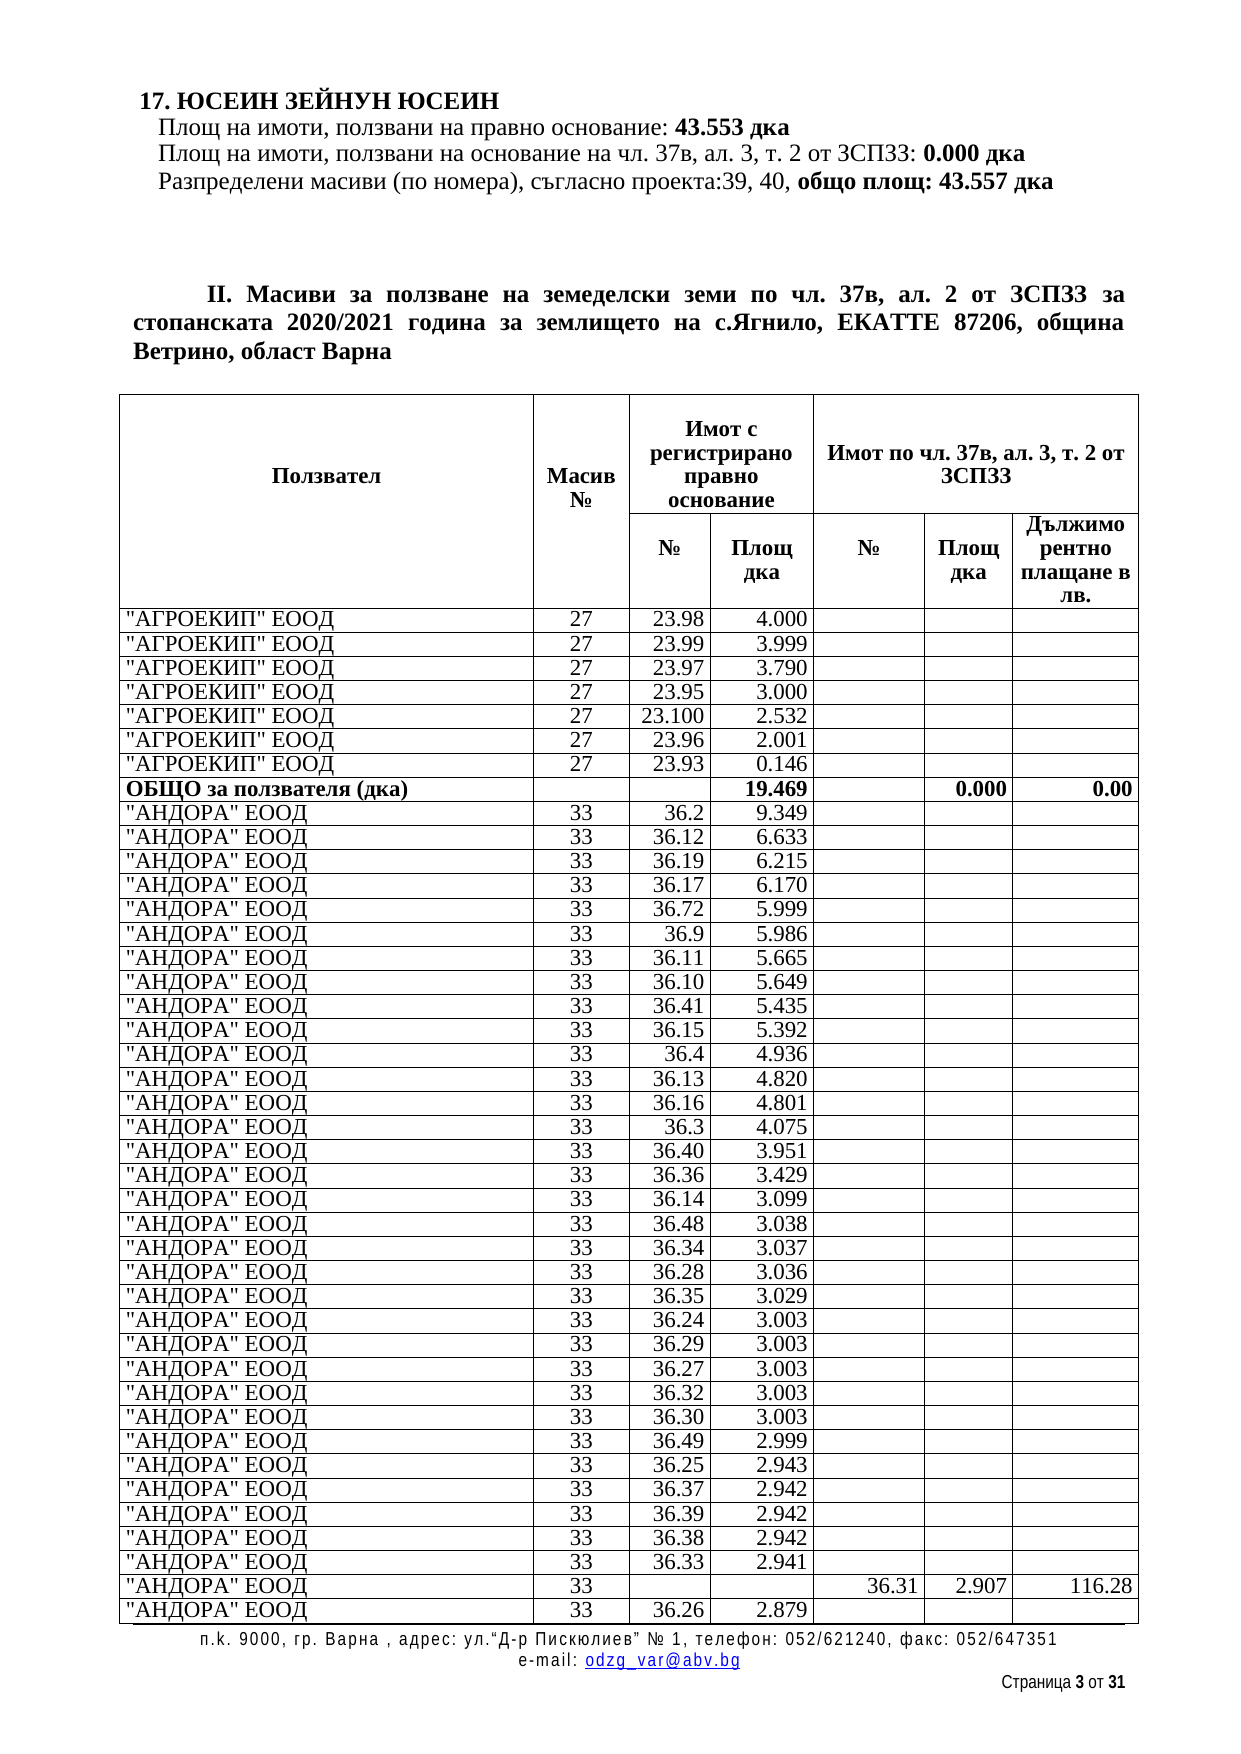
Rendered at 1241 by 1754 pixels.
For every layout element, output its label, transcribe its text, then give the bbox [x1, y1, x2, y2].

table_cell 27 [534, 657, 629, 680]
table_cell 3.003 [711, 1406, 813, 1429]
table_cell [814, 1503, 924, 1526]
table_cell [814, 1309, 924, 1332]
table_cell "АНДОРА" ЕООД [120, 1044, 533, 1067]
table_cell 33 [534, 1334, 629, 1357]
table_cell "АНДОРА" ЕООД [120, 1285, 533, 1308]
table_cell 36.32 [630, 1382, 710, 1405]
table_cell [814, 778, 924, 801]
table_cell "АГРОЕКИП" ЕООД [120, 729, 533, 752]
table_cell [814, 1430, 924, 1453]
table_cell [1013, 1116, 1138, 1139]
table_cell [925, 1116, 1012, 1139]
table_cell 36.27 [630, 1358, 710, 1381]
table_cell 33 [534, 1237, 629, 1260]
table_cell [925, 1382, 1012, 1405]
table_cell [1013, 1019, 1138, 1042]
table_cell [814, 1116, 924, 1139]
table_cell 23.95 [630, 681, 710, 704]
table_cell 33 [534, 826, 629, 849]
table_cell [925, 1551, 1012, 1574]
table_cell [925, 1309, 1012, 1332]
table_cell [1013, 826, 1138, 849]
table_cell [1013, 1213, 1138, 1236]
table_cell "АГРОЕКИП" ЕООД [120, 633, 533, 656]
table_cell 33 [534, 1309, 629, 1332]
table_cell 33 [534, 971, 629, 994]
table_cell "АНДОРА" ЕООД [120, 1454, 533, 1477]
table_cell [814, 1334, 924, 1357]
table_cell "АНДОРА" ЕООД [120, 923, 533, 946]
table_cell "АНДОРА" ЕООД [120, 1551, 533, 1574]
table_cell [925, 1358, 1012, 1381]
table_cell "АНДОРА" ЕООД [120, 850, 533, 873]
table_cell 36.40 [630, 1140, 710, 1163]
text 17. ЮСЕИН ЗЕЙНУН ЮСЕИН [133, 89, 1125, 114]
table_cell 36.14 [630, 1189, 710, 1212]
table_cell [814, 923, 924, 946]
table_cell [814, 1189, 924, 1212]
table_cell [814, 633, 924, 656]
table_cell "АНДОРА" ЕООД [120, 1140, 533, 1163]
table_cell "АНДОРА" ЕООД [120, 1261, 533, 1284]
table_cell [814, 1068, 924, 1091]
table_cell [534, 778, 629, 801]
table_cell 33 [534, 1382, 629, 1405]
table_cell 36.2 [630, 802, 710, 825]
table_cell [925, 1092, 1012, 1115]
table_cell 33 [534, 947, 629, 970]
table_cell [925, 1334, 1012, 1357]
table_cell 33 [534, 1285, 629, 1308]
table_cell [814, 802, 924, 825]
table_cell 36.28 [630, 1261, 710, 1284]
table_cell 3.790 [711, 657, 813, 680]
table_cell [814, 1237, 924, 1260]
table_cell № [630, 514, 710, 607]
table_cell [1013, 729, 1138, 752]
table_cell 5.392 [711, 1019, 813, 1042]
table_cell 33 [534, 1479, 629, 1502]
table_cell 36.29 [630, 1334, 710, 1357]
table_cell 36.36 [630, 1164, 710, 1187]
table_cell [814, 1213, 924, 1236]
table_cell [1013, 1261, 1138, 1284]
table_cell 36.34 [630, 1237, 710, 1260]
table_cell "АНДОРА" ЕООД [120, 971, 533, 994]
table_cell "АГРОЕКИП" ЕООД [120, 609, 533, 632]
table_cell [925, 1237, 1012, 1260]
table_cell 9.349 [711, 802, 813, 825]
table_cell [1013, 923, 1138, 946]
table_cell 33 [534, 1116, 629, 1139]
table_cell 36.3 [630, 1116, 710, 1139]
table_cell "АНДОРА" ЕООД [120, 1309, 533, 1332]
table_cell 36.41 [630, 995, 710, 1018]
table_cell "АНДОРА" ЕООД [120, 1430, 533, 1453]
table_cell [1013, 1068, 1138, 1091]
table_cell "АНДОРА" ЕООД [120, 1575, 533, 1598]
table_cell 23.96 [630, 729, 710, 752]
table_cell [814, 1261, 924, 1284]
table_cell [925, 923, 1012, 946]
table_cell № [814, 514, 924, 607]
table_cell 36.9 [630, 923, 710, 946]
table_cell 5.665 [711, 947, 813, 970]
table_cell Дължимо рентно плащане в лв. [1013, 514, 1138, 607]
table_cell 36.30 [630, 1406, 710, 1429]
table_cell [925, 1285, 1012, 1308]
table_cell 4.000 [711, 609, 813, 632]
table_cell 5.435 [711, 995, 813, 1018]
table_cell [630, 778, 710, 801]
table_cell 2.941 [711, 1551, 813, 1574]
table_cell [711, 1575, 813, 1598]
table_cell 5.999 [711, 899, 813, 922]
table_cell [1013, 874, 1138, 897]
table_cell [1013, 681, 1138, 704]
table_cell [814, 657, 924, 680]
table_cell 33 [534, 1430, 629, 1453]
table_cell [925, 729, 1012, 752]
table_header Имот по чл. 37в, ал. 3, т. 2 от ЗСПЗЗ [814, 395, 1138, 512]
table_cell 27 [534, 633, 629, 656]
table_cell "АНДОРА" ЕООД [120, 1213, 533, 1236]
table_cell 3.003 [711, 1309, 813, 1332]
table_cell 2.942 [711, 1503, 813, 1526]
table_cell [1013, 1382, 1138, 1405]
table_cell [925, 1189, 1012, 1212]
table_cell "АНДОРА" ЕООД [120, 1019, 533, 1042]
table_cell "АНДОРА" ЕООД [120, 995, 533, 1018]
table_header Ползвател [120, 395, 533, 607]
table_cell "АНДОРА" ЕООД [120, 802, 533, 825]
table_cell 2.942 [711, 1479, 813, 1502]
table_cell [814, 681, 924, 704]
table_cell "АНДОРА" ЕООД [120, 1237, 533, 1260]
table_cell 5.986 [711, 923, 813, 946]
table_cell [814, 1406, 924, 1429]
table_cell [814, 995, 924, 1018]
table_cell 3.003 [711, 1358, 813, 1381]
table_cell 33 [534, 1527, 629, 1550]
table_cell "АГРОЕКИП" ЕООД [120, 705, 533, 728]
table_cell [814, 1527, 924, 1550]
table_cell "АНДОРА" ЕООД [120, 1382, 533, 1405]
table_cell 5.649 [711, 971, 813, 994]
table_cell "АНДОРА" ЕООД [120, 1068, 533, 1091]
table_cell [814, 1019, 924, 1042]
table_cell 3.951 [711, 1140, 813, 1163]
table_cell [1013, 1406, 1138, 1429]
table_cell [1013, 899, 1138, 922]
table_cell 33 [534, 899, 629, 922]
table_cell 3.036 [711, 1261, 813, 1284]
table_cell 23.99 [630, 633, 710, 656]
table_cell "АНДОРА" ЕООД [120, 1406, 533, 1429]
table_cell 19.469 [711, 778, 813, 801]
table_cell 4.936 [711, 1044, 813, 1067]
table_cell 36.35 [630, 1285, 710, 1308]
table_cell [925, 947, 1012, 970]
table_cell [1013, 1430, 1138, 1453]
table_cell [814, 1092, 924, 1115]
table_cell [1013, 657, 1138, 680]
table_cell [1013, 1164, 1138, 1187]
table_cell "АНДОРА" ЕООД [120, 1189, 533, 1212]
table_cell [1013, 1189, 1138, 1212]
table_cell 36.37 [630, 1479, 710, 1502]
table_header Имот с регистрирано правно основание [630, 395, 813, 512]
table_cell 27 [534, 609, 629, 632]
table_cell [814, 1479, 924, 1502]
table_cell 6.633 [711, 826, 813, 849]
table_cell 36.16 [630, 1092, 710, 1115]
table_cell 27 [534, 754, 629, 777]
table_cell "АНДОРА" ЕООД [120, 1358, 533, 1381]
table_cell 33 [534, 1189, 629, 1212]
table_cell [814, 1551, 924, 1574]
table_cell [814, 1599, 924, 1622]
table_cell [925, 1454, 1012, 1477]
table_cell "АГРОЕКИП" ЕООД [120, 681, 533, 704]
table_cell [925, 633, 1012, 656]
table_cell [925, 1261, 1012, 1284]
table_cell 36.4 [630, 1044, 710, 1067]
table_cell [925, 1406, 1012, 1429]
table_cell 33 [534, 1068, 629, 1091]
table_cell "АНДОРА" ЕООД [120, 1479, 533, 1502]
table_cell [814, 705, 924, 728]
table_cell [1013, 947, 1138, 970]
table_cell 4.820 [711, 1068, 813, 1091]
table_cell 0.000 [925, 778, 1012, 801]
table_cell 36.49 [630, 1430, 710, 1453]
table_cell [925, 1019, 1012, 1042]
table_cell [1013, 1140, 1138, 1163]
table_cell 36.39 [630, 1503, 710, 1526]
table_cell "АНДОРА" ЕООД [120, 874, 533, 897]
table_cell "АНДОРА" ЕООД [120, 1527, 533, 1550]
table_cell 36.31 [814, 1575, 924, 1598]
table_cell [1013, 1551, 1138, 1574]
table_cell 3.429 [711, 1164, 813, 1187]
table_cell "АГРОЕКИП" ЕООД [120, 754, 533, 777]
table_cell [1013, 1454, 1138, 1477]
table_cell 23.98 [630, 609, 710, 632]
table_cell 33 [534, 850, 629, 873]
table_cell [814, 1358, 924, 1381]
table_cell 33 [534, 1575, 629, 1598]
table_cell Площ дка [925, 514, 1012, 607]
table_cell [925, 1430, 1012, 1453]
table_cell [925, 1479, 1012, 1502]
table_cell "АГРОЕКИП" ЕООД [120, 657, 533, 680]
table_cell 3.037 [711, 1237, 813, 1260]
table_cell [1013, 802, 1138, 825]
table_cell [1013, 609, 1138, 632]
table_cell [925, 995, 1012, 1018]
table_cell 27 [534, 729, 629, 752]
table_cell 0.146 [711, 754, 813, 777]
table_cell [1013, 754, 1138, 777]
table_cell 23.100 [630, 705, 710, 728]
table_cell [925, 754, 1012, 777]
table_cell [925, 850, 1012, 873]
table_cell [925, 1140, 1012, 1163]
table_cell 36.13 [630, 1068, 710, 1091]
table_cell [1013, 1334, 1138, 1357]
table_cell [814, 1164, 924, 1187]
table_cell "АНДОРА" ЕООД [120, 826, 533, 849]
table_cell 6.170 [711, 874, 813, 897]
table_cell [1013, 1527, 1138, 1550]
table_cell "АНДОРА" ЕООД [120, 899, 533, 922]
table_cell "АНДОРА" ЕООД [120, 1334, 533, 1357]
table_cell [925, 1213, 1012, 1236]
table_cell 33 [534, 1140, 629, 1163]
table_cell [1013, 633, 1138, 656]
table_cell 33 [534, 1019, 629, 1042]
table_cell 36.12 [630, 826, 710, 849]
table_cell 33 [534, 802, 629, 825]
table_cell [814, 1454, 924, 1477]
table_cell 23.97 [630, 657, 710, 680]
table_cell 33 [534, 1599, 629, 1622]
table_cell [1013, 850, 1138, 873]
table_cell [814, 754, 924, 777]
table_cell 0.00 [1013, 778, 1138, 801]
table_cell [925, 826, 1012, 849]
table_cell [814, 1044, 924, 1067]
text Площ на имоти, ползвани на правно основание: 43.553 дка [133, 114, 1125, 141]
table_cell 2.001 [711, 729, 813, 752]
table_cell 2.942 [711, 1527, 813, 1550]
table_cell [925, 1044, 1012, 1067]
table_cell 36.72 [630, 899, 710, 922]
table_cell [1013, 1309, 1138, 1332]
table_cell [814, 609, 924, 632]
table_cell 33 [534, 1261, 629, 1284]
table_cell [814, 826, 924, 849]
table_cell 2.532 [711, 705, 813, 728]
table_cell 33 [534, 1164, 629, 1187]
table_cell [925, 1503, 1012, 1526]
table_cell 36.19 [630, 850, 710, 873]
table_cell 33 [534, 1044, 629, 1067]
table_cell 36.17 [630, 874, 710, 897]
table_cell [1013, 705, 1138, 728]
table_cell "АНДОРА" ЕООД [120, 1164, 533, 1187]
table_cell 2.943 [711, 1454, 813, 1477]
table_cell [925, 899, 1012, 922]
table_cell 33 [534, 1503, 629, 1526]
table_cell 2.907 [925, 1575, 1012, 1598]
table_cell 27 [534, 681, 629, 704]
table_cell "АНДОРА" ЕООД [120, 947, 533, 970]
table_cell [1013, 1358, 1138, 1381]
table_cell [925, 874, 1012, 897]
table_cell 33 [534, 1092, 629, 1115]
table_cell [1013, 1092, 1138, 1115]
table_cell [925, 657, 1012, 680]
table_cell [814, 971, 924, 994]
table_cell 23.93 [630, 754, 710, 777]
table_cell Площ дка [711, 514, 813, 607]
table_cell 27 [534, 705, 629, 728]
table_cell [1013, 1503, 1138, 1526]
table_cell 3.999 [711, 633, 813, 656]
table_cell [925, 705, 1012, 728]
text Разпределени масиви (по номера), съгласно проекта:39, 40, общо площ: 43.557 дка [133, 166, 1125, 195]
table_cell 116.28 [1013, 1575, 1138, 1598]
table_cell "АНДОРА" ЕООД [120, 1599, 533, 1622]
table_cell 33 [534, 1454, 629, 1477]
table_cell "АНДОРА" ЕООД [120, 1092, 533, 1115]
table_cell 2.879 [711, 1599, 813, 1622]
table_cell [630, 1575, 710, 1598]
table_cell 36.15 [630, 1019, 710, 1042]
table_cell [1013, 1285, 1138, 1308]
table_cell 36.11 [630, 947, 710, 970]
table_cell [925, 1527, 1012, 1550]
table_cell 3.029 [711, 1285, 813, 1308]
table_cell [814, 1140, 924, 1163]
table_cell [814, 899, 924, 922]
table_cell [1013, 1044, 1138, 1067]
table_cell 36.25 [630, 1454, 710, 1477]
table_cell [925, 802, 1012, 825]
table_cell [814, 729, 924, 752]
table_cell 33 [534, 1358, 629, 1381]
table_cell [925, 1599, 1012, 1622]
table_cell 2.999 [711, 1430, 813, 1453]
table_cell 33 [534, 1213, 629, 1236]
table_header Масив № [534, 395, 629, 607]
table_cell 36.38 [630, 1527, 710, 1550]
table_cell [814, 947, 924, 970]
table_cell [1013, 971, 1138, 994]
table_cell [925, 681, 1012, 704]
table_cell [814, 850, 924, 873]
table_cell 3.099 [711, 1189, 813, 1212]
table_cell 33 [534, 1551, 629, 1574]
text ІІ. Масиви за ползване на земеделски земи по чл. 37в, ал. 2 от ЗСПЗЗ за стопанската 2020/2021 година за землището на с.Ягнило, ЕКАТТЕ 87206, община Ветрино, област Варна [133, 279, 1125, 365]
table_cell [1013, 1237, 1138, 1260]
table_cell [1013, 1599, 1138, 1622]
table_cell [925, 609, 1012, 632]
table_cell 33 [534, 874, 629, 897]
table_cell [925, 1164, 1012, 1187]
table_cell [814, 874, 924, 897]
table_cell 6.215 [711, 850, 813, 873]
table_cell [925, 1068, 1012, 1091]
table_cell 33 [534, 923, 629, 946]
table_cell [1013, 1479, 1138, 1502]
table_cell 3.003 [711, 1382, 813, 1405]
table_cell "АНДОРА" ЕООД [120, 1503, 533, 1526]
table_cell 3.000 [711, 681, 813, 704]
table_cell [814, 1382, 924, 1405]
table_cell [925, 971, 1012, 994]
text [133, 141, 1125, 166]
table_cell 36.48 [630, 1213, 710, 1236]
table_cell [1013, 995, 1138, 1018]
table_cell 36.24 [630, 1309, 710, 1332]
table_cell 3.003 [711, 1334, 813, 1357]
table_cell 36.26 [630, 1599, 710, 1622]
table_cell ОБЩО за ползвателя (дка) [120, 778, 533, 801]
table_cell 33 [534, 995, 629, 1018]
table_cell 36.10 [630, 971, 710, 994]
table_cell 4.075 [711, 1116, 813, 1139]
table_cell [814, 1285, 924, 1308]
table_cell 4.801 [711, 1092, 813, 1115]
table_cell "АНДОРА" ЕООД [120, 1116, 533, 1139]
table_cell 36.33 [630, 1551, 710, 1574]
table_cell 3.038 [711, 1213, 813, 1236]
table_cell 33 [534, 1406, 629, 1429]
